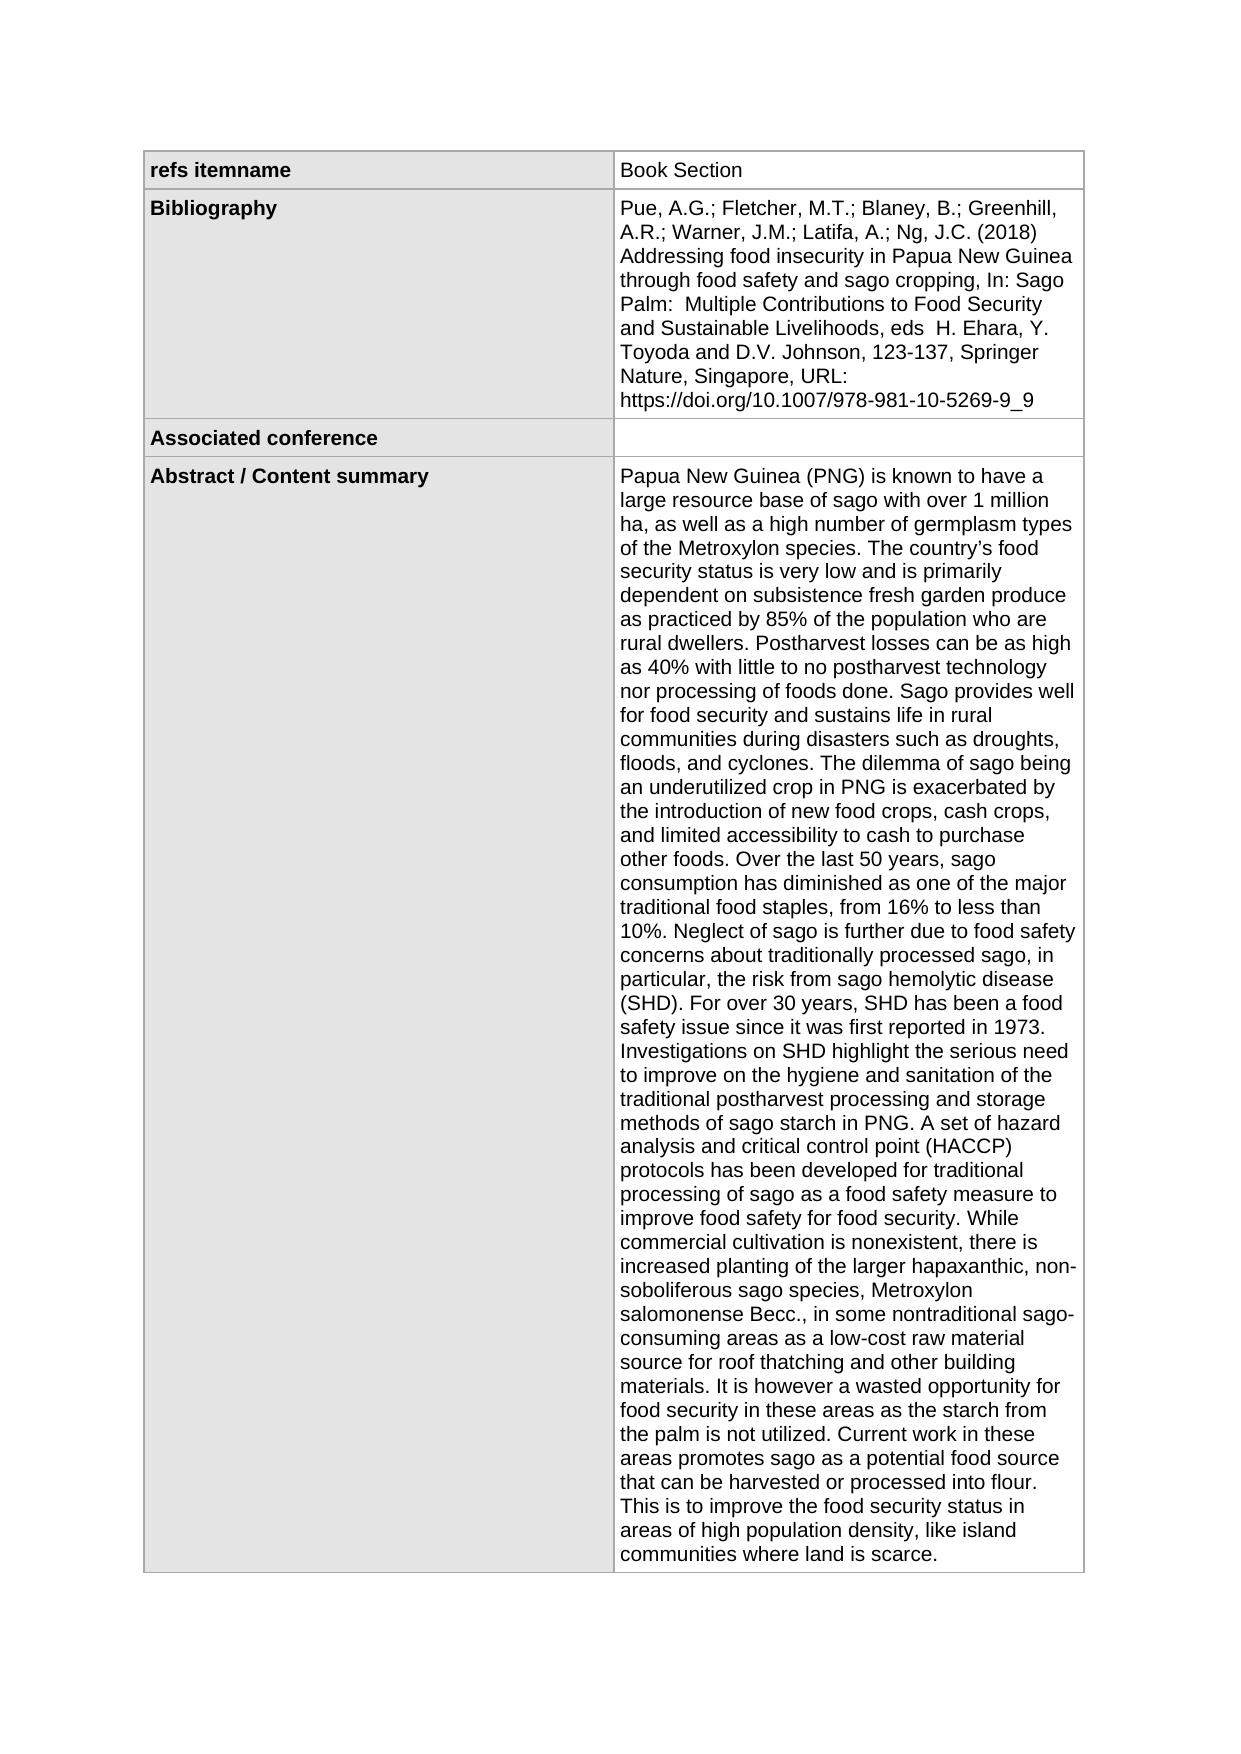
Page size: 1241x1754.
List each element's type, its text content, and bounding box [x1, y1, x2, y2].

table_cell Associated conference [145, 419, 613, 456]
table_cell Papua New Guinea (PNG) is known to have a large resource base of sago with over 1 million ha, as well as a high number of germplasm types of the Metroxylon species. The country’s food security status is very low and is primarily dependent on subsistence fresh garden produce as practiced by 85% of the population who are rural dwellers. Postharvest losses can be as high as 40% with little to no postharvest technology nor processing of foods done. Sago provides well for food security and sustains life in rural communities during disasters such as droughts, floods, and cyclones. The dilemma of sago being an underutilized crop in PNG is exacerbated by the introduction of new food crops, cash crops, and limited accessibility to cash to purchase other foods. Over the last 50 years, sago consumption has diminished as one of the major traditional food staples, from 16% to less than 10%. Neglect of sago is further due to food safety concerns about traditionally processed sago, in particular, the risk from sago hemolytic disease (SHD). For over 30 years, SHD has been a food safety issue since it was first reported in 1973. Investigations on SHD highlight the serious need to improve on the hygiene and sanitation of the traditional postharvest processing and storage methods of sago starch in PNG. A set of hazard analysis and critical control point (HACCP) protocols has been developed for traditional processing of sago as a food safety measure to improve food safety for food security. While commercial cultivation is nonexistent, there is increased planting of the larger hapaxanthic, non-soboliferous sago species, Metroxylon salomonense Becc., in some nontraditional sago-consuming areas as a low-cost raw material source for roof thatching and other building materials. It is however a wasted opportunity for food security in these areas as the starch from the palm is not utilized. Current work in these areas promotes sago as a potential food source that can be harvested or processed into flour. This is to improve the food security status in areas of high population density, like island communities where land is scarce. [615, 457, 1083, 1572]
table_cell [615, 419, 1083, 456]
table_header Book Section [615, 152, 1083, 188]
table_cell Bibliography [145, 190, 613, 418]
table_header refs itemname [145, 152, 613, 188]
table_cell Abstract / Content summary [145, 457, 613, 1572]
table_cell Pue, A.G.; Fletcher, M.T.; Blaney, B.; Greenhill, A.R.; Warner, J.M.; Latifa, A.; Ng, J.C. (2018) Addressing food insecurity in Papua New Guinea through food safety and sago cropping, In: Sago Palm: Multiple Contributions to Food Security and Sustainable Livelihoods, eds H. Ehara, Y. Toyoda and D.V. Johnson, 123-137, Springer Nature, Singapore, URL: https://doi.org/10.1007/978-981-10-5269-9_9 [615, 190, 1083, 418]
